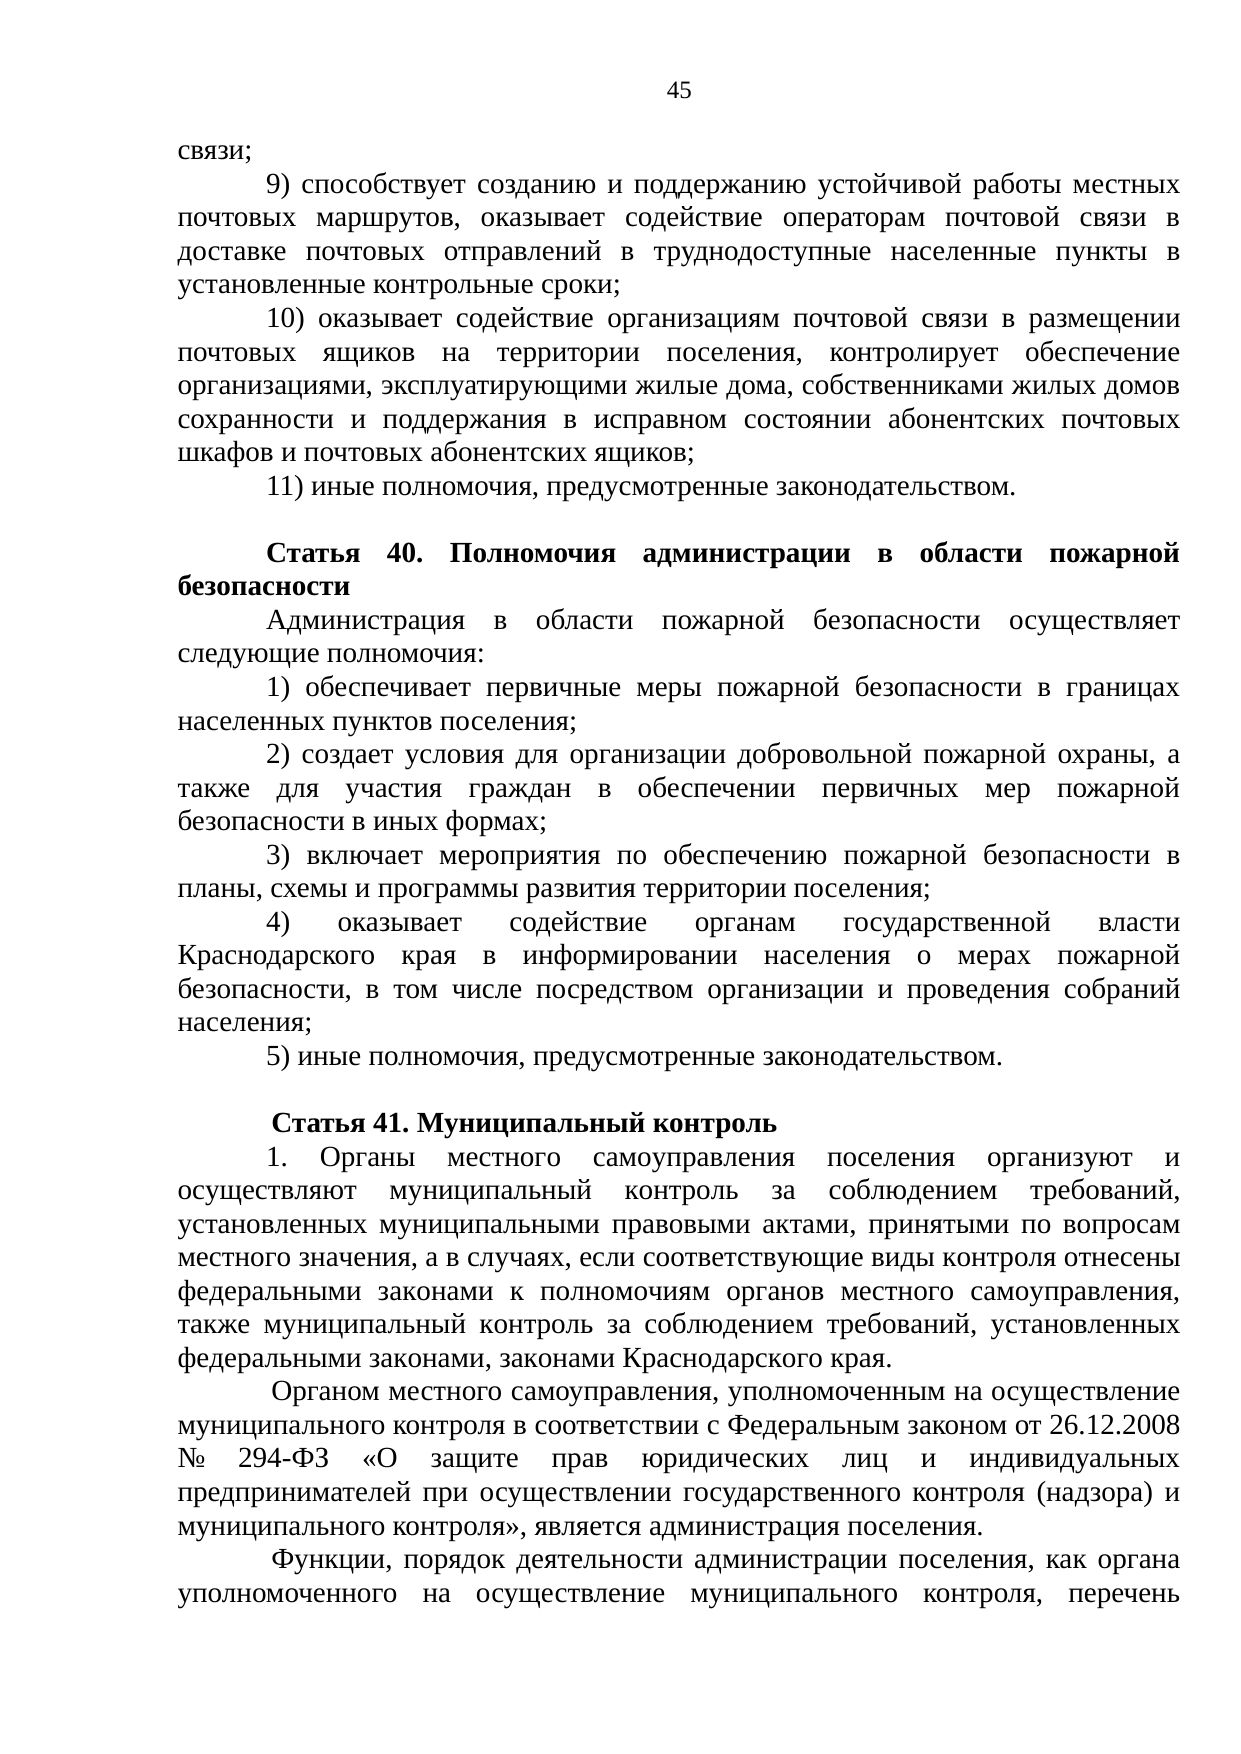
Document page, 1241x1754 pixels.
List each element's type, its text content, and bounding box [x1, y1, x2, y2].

text 10) оказывает содействие организациям почтовой связи в размещении почтовых ящиков на территории поселения, контролирует обеспечение организациями, эксплуатирующими жилые дома, собственниками жилых домов сохранности и поддержания в исправном состоянии абонентских почтовых шкафов и почтовых абонентских ящиков; [177, 300, 1181, 468]
text 3) включает мероприятия по обеспечению пожарной безопасности в планы, схемы и программы развития территории поселения; [177, 837, 1181, 904]
text 1) обеспечивает первичные меры пожарной безопасности в границах населенных пунктов поселения; [177, 669, 1181, 736]
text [177, 132, 1181, 166]
text 4) оказывает содействие органам государственной власти Краснодарского края в информировании населения о мерах пожарной безопасности, в том числе посредством организации и проведения собраний населения; [177, 904, 1181, 1038]
text 5) иные полномочия, предусмотренные законодательством. [177, 1038, 1181, 1072]
text Статья 41. Муниципальный контроль [177, 1105, 1181, 1139]
title Статья 40. Полномочия администрации в области пожарной безопасности [177, 535, 1181, 602]
text 9) способствует созданию и поддержанию устойчивой работы местных почтовых маршрутов, оказывает содействие операторам почтовой связи в доставке почтовых отправлений в труднодоступные населенные пункты в установленные контрольные сроки; [177, 166, 1181, 300]
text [177, 1541, 1181, 1608]
text 1. Органы местного самоуправления поселения организуют и осуществляют муниципальный контроль за соблюдением требований, установленных муниципальными правовыми актами, принятыми по вопросам местного значения, а в случаях, если соответствующие виды контроля отнесены федеральными законами к полномочиям органов местного самоуправления, также муниципальный контроль за соблюдением требований, установленных федеральными законами, законами Краснодарского края. [177, 1139, 1181, 1373]
text 11) иные полномочия, предусмотренные законодательством. [177, 468, 1181, 501]
text Органом местного самоуправления, уполномоченным на осуществление муниципального контроля в соответствии с Федеральным законом от 26.12.2008 № 294-ФЗ «О защите прав юридических лиц и индивидуальных предпринимателей при осуществлении государственного контроля (надзора) и муниципального контроля», является администрация поселения. [177, 1373, 1181, 1541]
text 2) создает условия для организации добровольной пожарной охраны, а также для участия граждан в обеспечении первичных мер пожарной безопасности в иных формах; [177, 736, 1181, 837]
text Администрация в области пожарной безопасности осуществляет следующие полномочия: [177, 602, 1181, 669]
